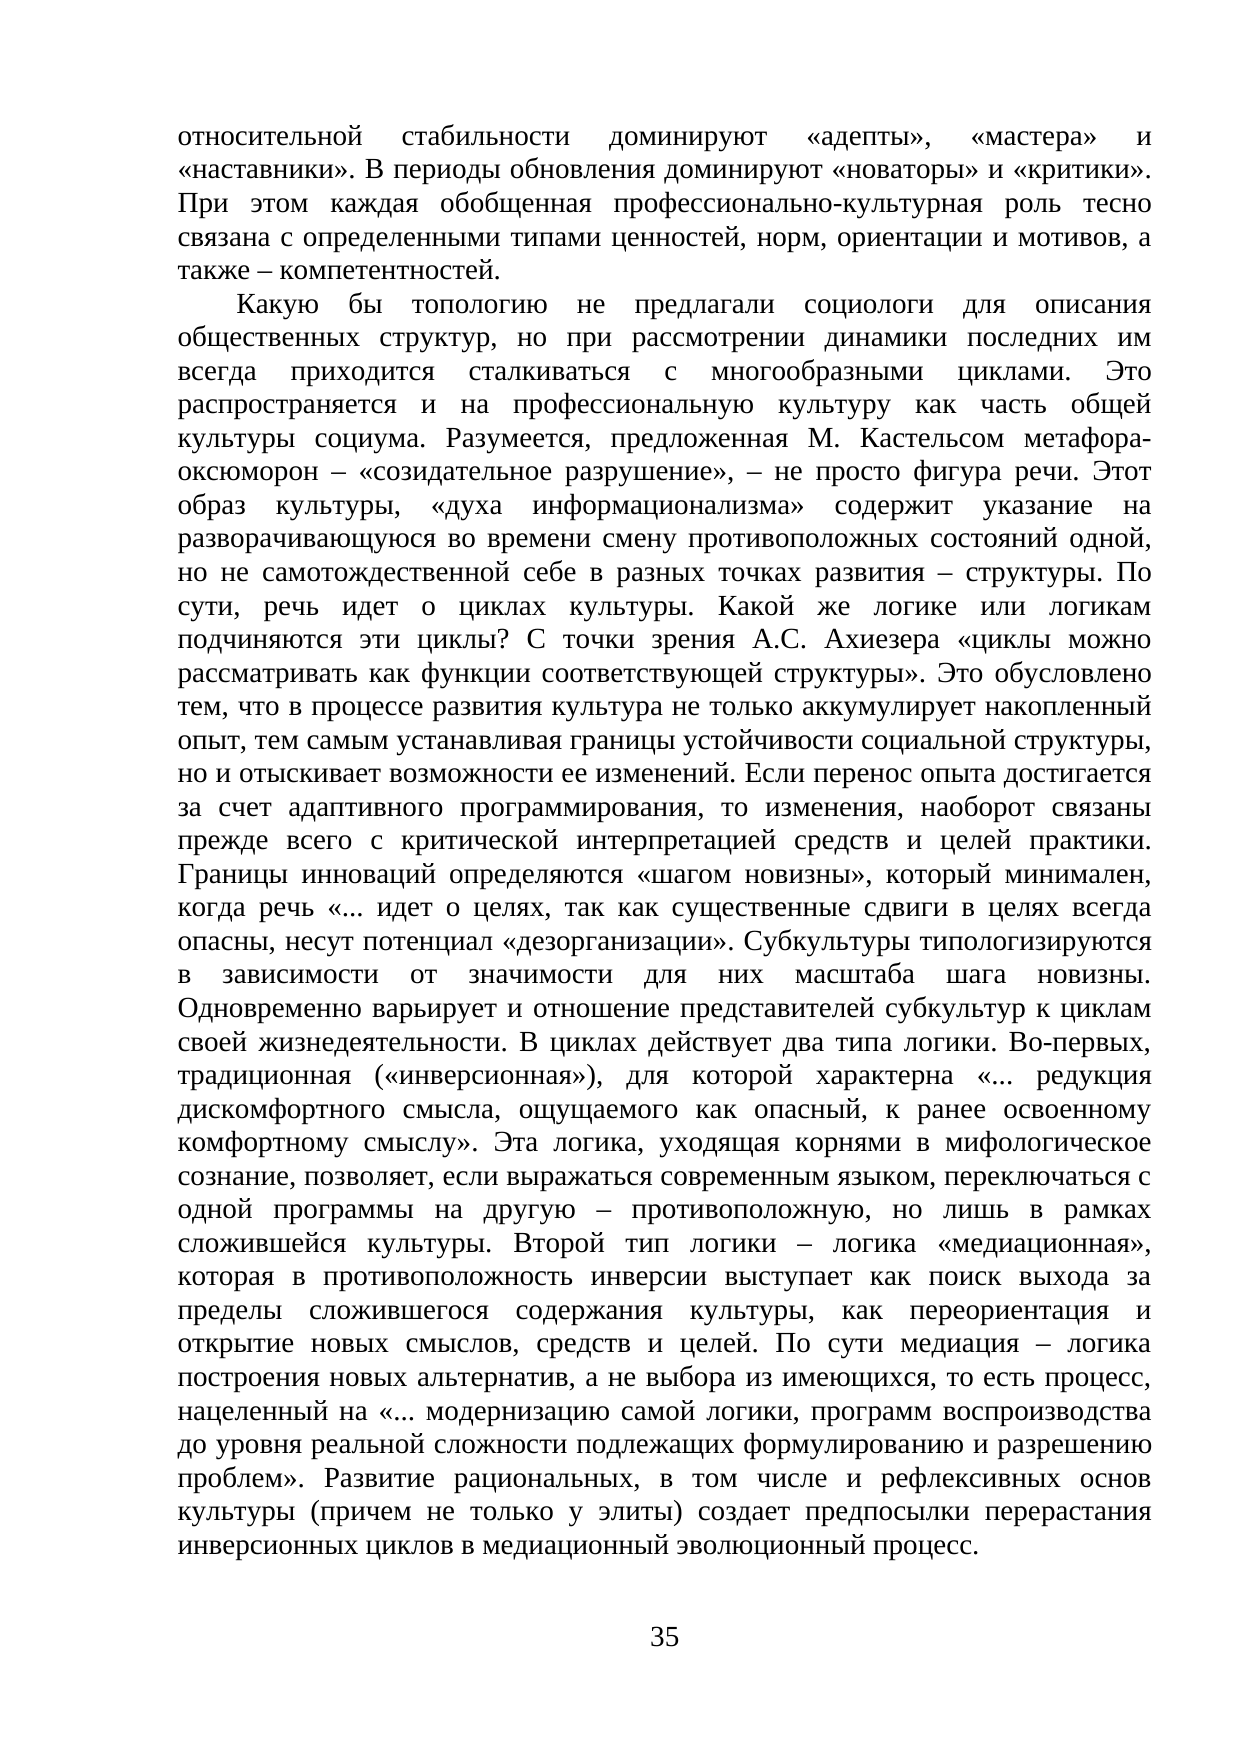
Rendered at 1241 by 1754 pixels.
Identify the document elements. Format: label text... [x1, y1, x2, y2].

text Какую бы топологию не предлагали социологи для описания общественных структур, но при рассмотрении динамики последних им всегда приходится сталкиваться с многообразными циклами. Это распространяется и на профессиональную культуру как часть общей культуры социума. Разумеется, предложенная М. Кастельсом метафора-оксюморон – «созидательное разрушение», – не просто фигура речи. Этот образ культуры, «духа информационализма» содержит указание на разворачивающуюся во времени смену противоположных состояний одной, но не самотождественной себе в разных точках развития – структуры. По сути, речь идет о циклах культуры. Какой же логике или логикам подчиняются эти циклы? С точки зрения А.С. Ахиезера «циклы можно рассматривать как функции соответствующей структуры». Это обусловлено тем, что в процессе развития культура не только аккумулирует накопленный опыт, тем самым устанавливая границы устойчивости социальной структуры, но и отыскивает возможности ее изменений. Если перенос опыта достигается за счет адаптивного программирования, то изменения, наоборот связаны прежде всего с критической интерпретацией средств и целей практики. Границы инноваций определяются «шагом новизны», который минимален, когда речь «... идет о целях, так как существенные сдвиги в целях всегда опасны, несут потенциал «дезорганизации». Субкультуры типологизируются в зависимости от значимости для них масштаба шага новизны. Одновременно варьирует и отношение представителей субкультур к циклам своей жизнедеятельности. В циклах действует два типа логики. Во-первых, традиционная («инверсионная»), для которой характерна «... редукция дискомфортного смысла, ощущаемого как опасный, к ранее освоенному комфортному смыслу». Эта логика, уходящая корнями в мифологическое сознание, позволяет, если выражаться современным языком, переключаться с одной программы на другую – противоположную, но лишь в рамках сложившейся культуры. Второй тип логики – логика «медиационная», которая в противоположность инверсии выступает как поиск выхода за пределы сложившегося содержания культуры, как переориентация и открытие новых смыслов, средств и целей. По сути медиация – логика построения новых альтернатив, а не выбора из имеющихся, то есть процесс, нацеленный на «... модернизацию самой логики, программ воспроизводства до уровня реальной сложности подлежащих формулированию и разрешению проблем». Развитие рациональных, в том числе и рефлексивных основ культуры (причем не только у элиты) создает предпосылки перерастания инверсионных циклов в медиационный эволюционный процесс. [177, 286, 1152, 1560]
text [177, 118, 1152, 286]
